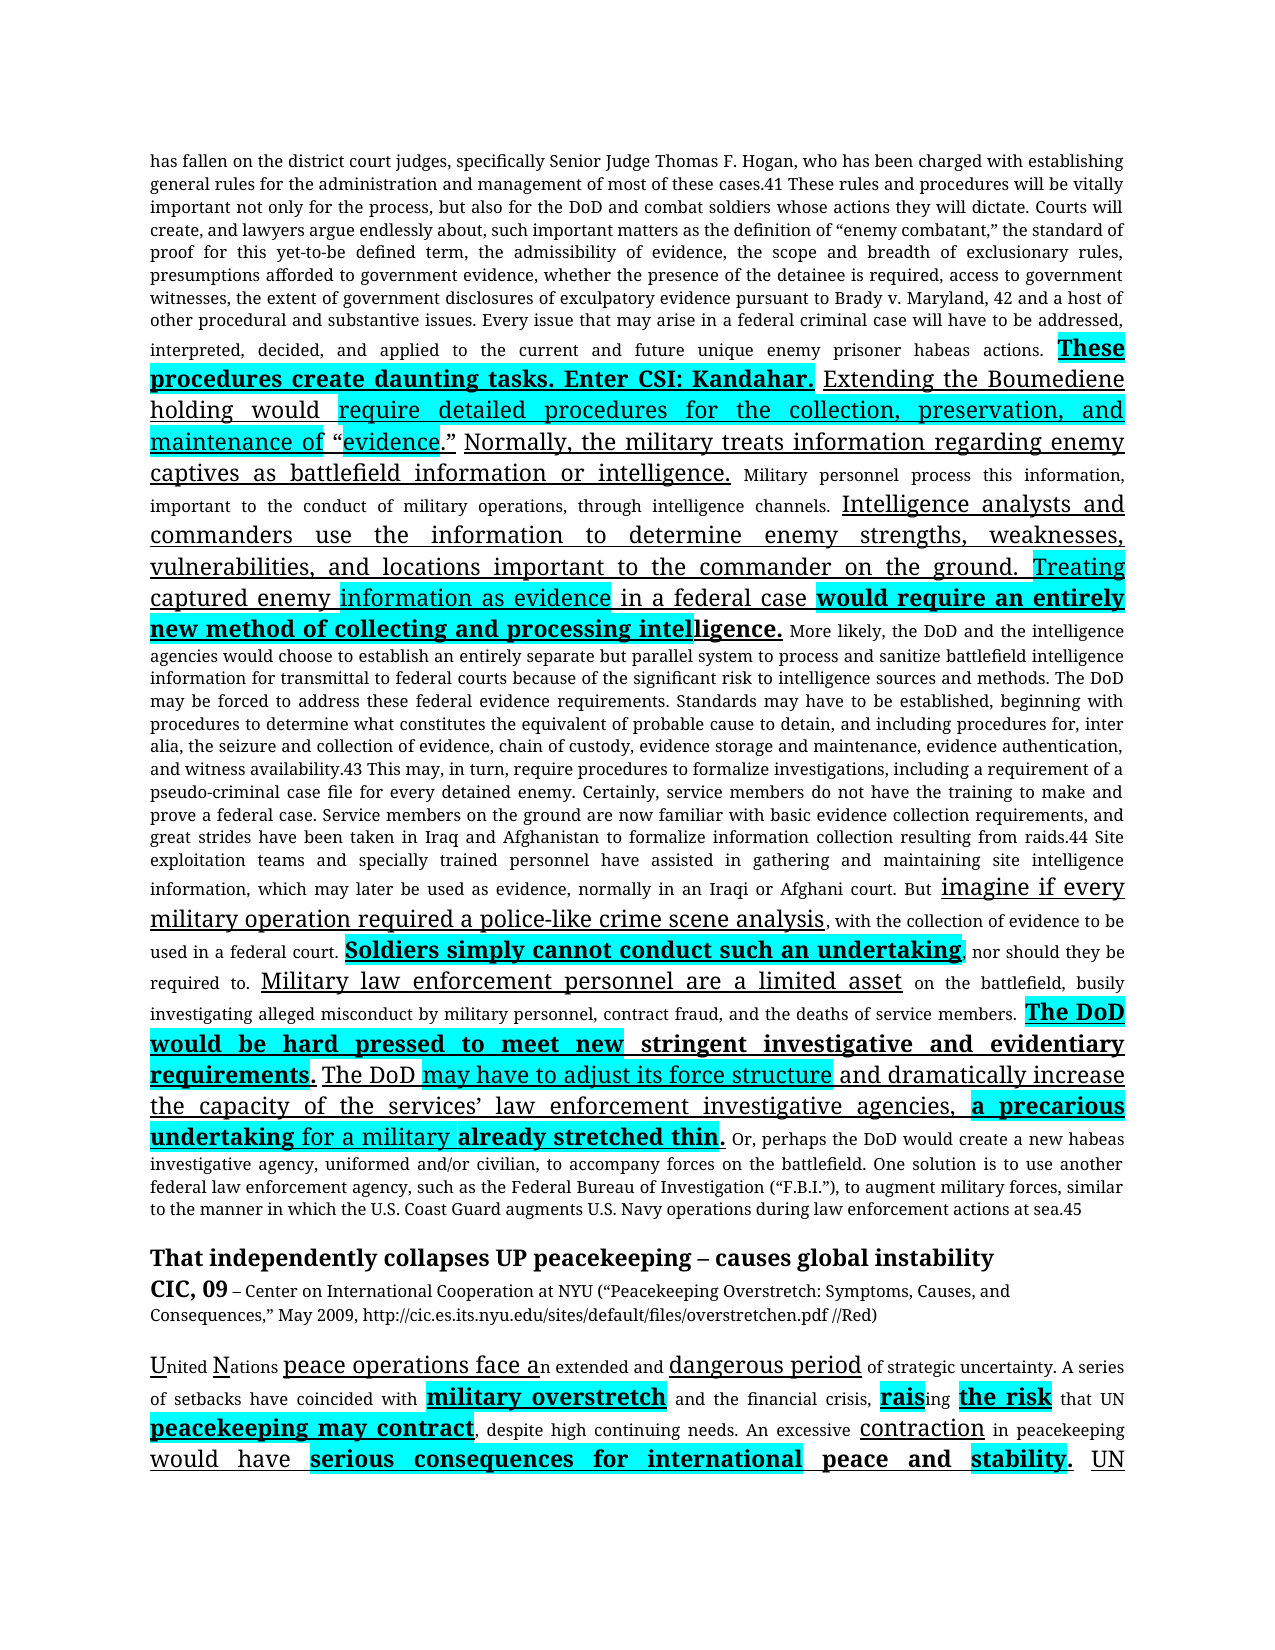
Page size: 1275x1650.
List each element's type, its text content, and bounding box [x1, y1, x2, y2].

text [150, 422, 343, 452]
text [150, 150, 1125, 394]
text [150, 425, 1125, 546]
subtitle That independently collapses UP peacekeeping – causes global instability [150, 1241, 1125, 1273]
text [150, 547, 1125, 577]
text CIC, 09 – Center on International Cooperation at NYU (“Peacekeeping Overstretch: Symptoms, Causes, and Consequences,” May 2009, http://cic.es.its.nyu.edu/sites/default/files/overstretchen.pdf //Red) [150, 1273, 1125, 1327]
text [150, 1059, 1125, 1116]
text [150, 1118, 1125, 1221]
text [150, 1349, 1125, 1474]
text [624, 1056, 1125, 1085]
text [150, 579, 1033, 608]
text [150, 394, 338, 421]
